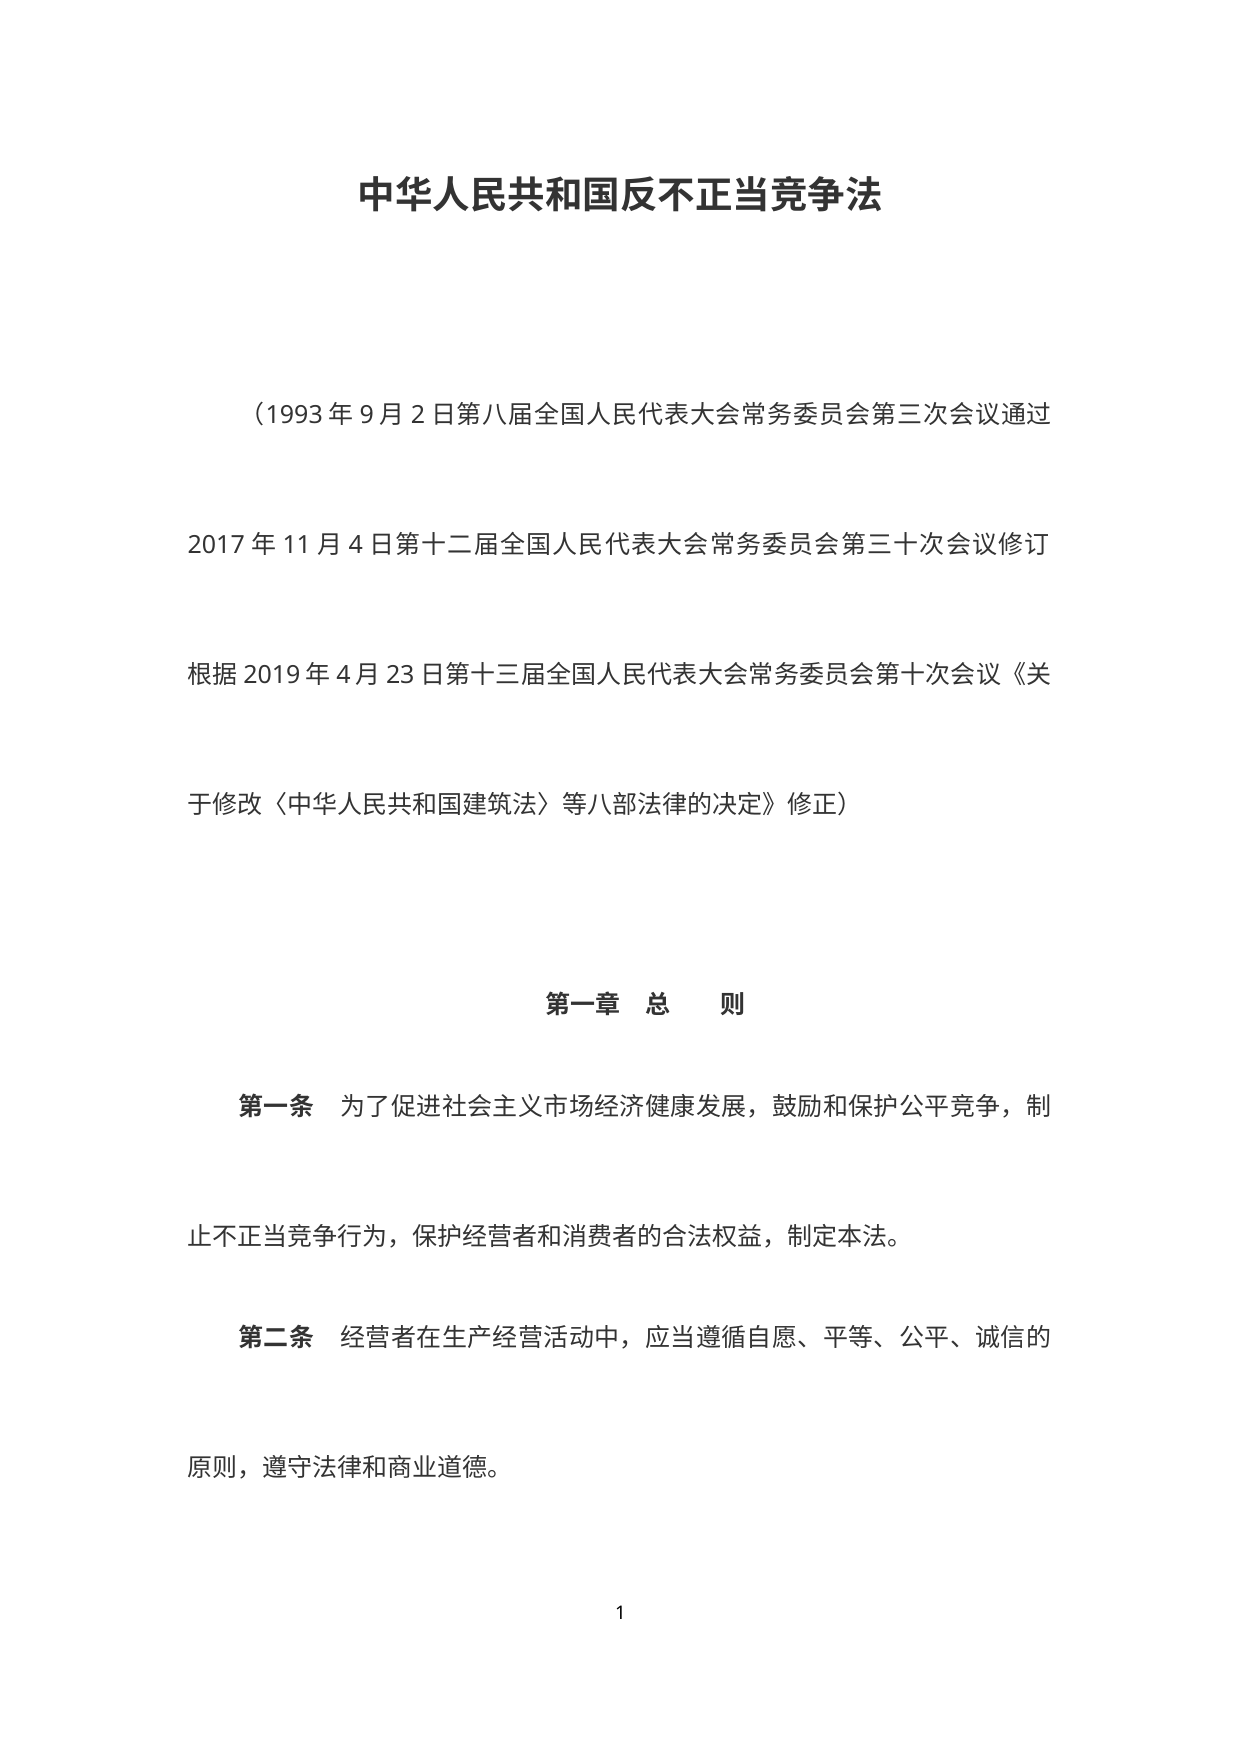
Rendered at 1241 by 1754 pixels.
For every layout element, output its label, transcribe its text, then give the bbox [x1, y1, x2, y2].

text 第一条 为了促进社会主义市场经济健康发展，鼓励和保护公平竞争，制止不正当竞争行为，保护经营者和消费者的合法权益，制定本法。 [187, 1072, 1053, 1267]
text 第二条 经营者在生产经营活动中，应当遵循自愿、平等、公平、诚信的原则，遵守法律和商业道德。 [187, 1303, 1053, 1498]
text 第一章 总 则 [187, 971, 1053, 1036]
text （1993年9月2日第八届全国人民代表大会常务委员会第三次会议通过 2017年11月4日第十二届全国人民代表大会常务委员会第三十次会议修订 根据2019年4月23日第十三届全国人民代表大会常务委员会第十次会议《关于修改〈中华人民共和国建筑法〉等八部法律的决定》修正） [187, 380, 1053, 835]
text 中华人民共和国反不正当竞争法 [187, 160, 1053, 225]
